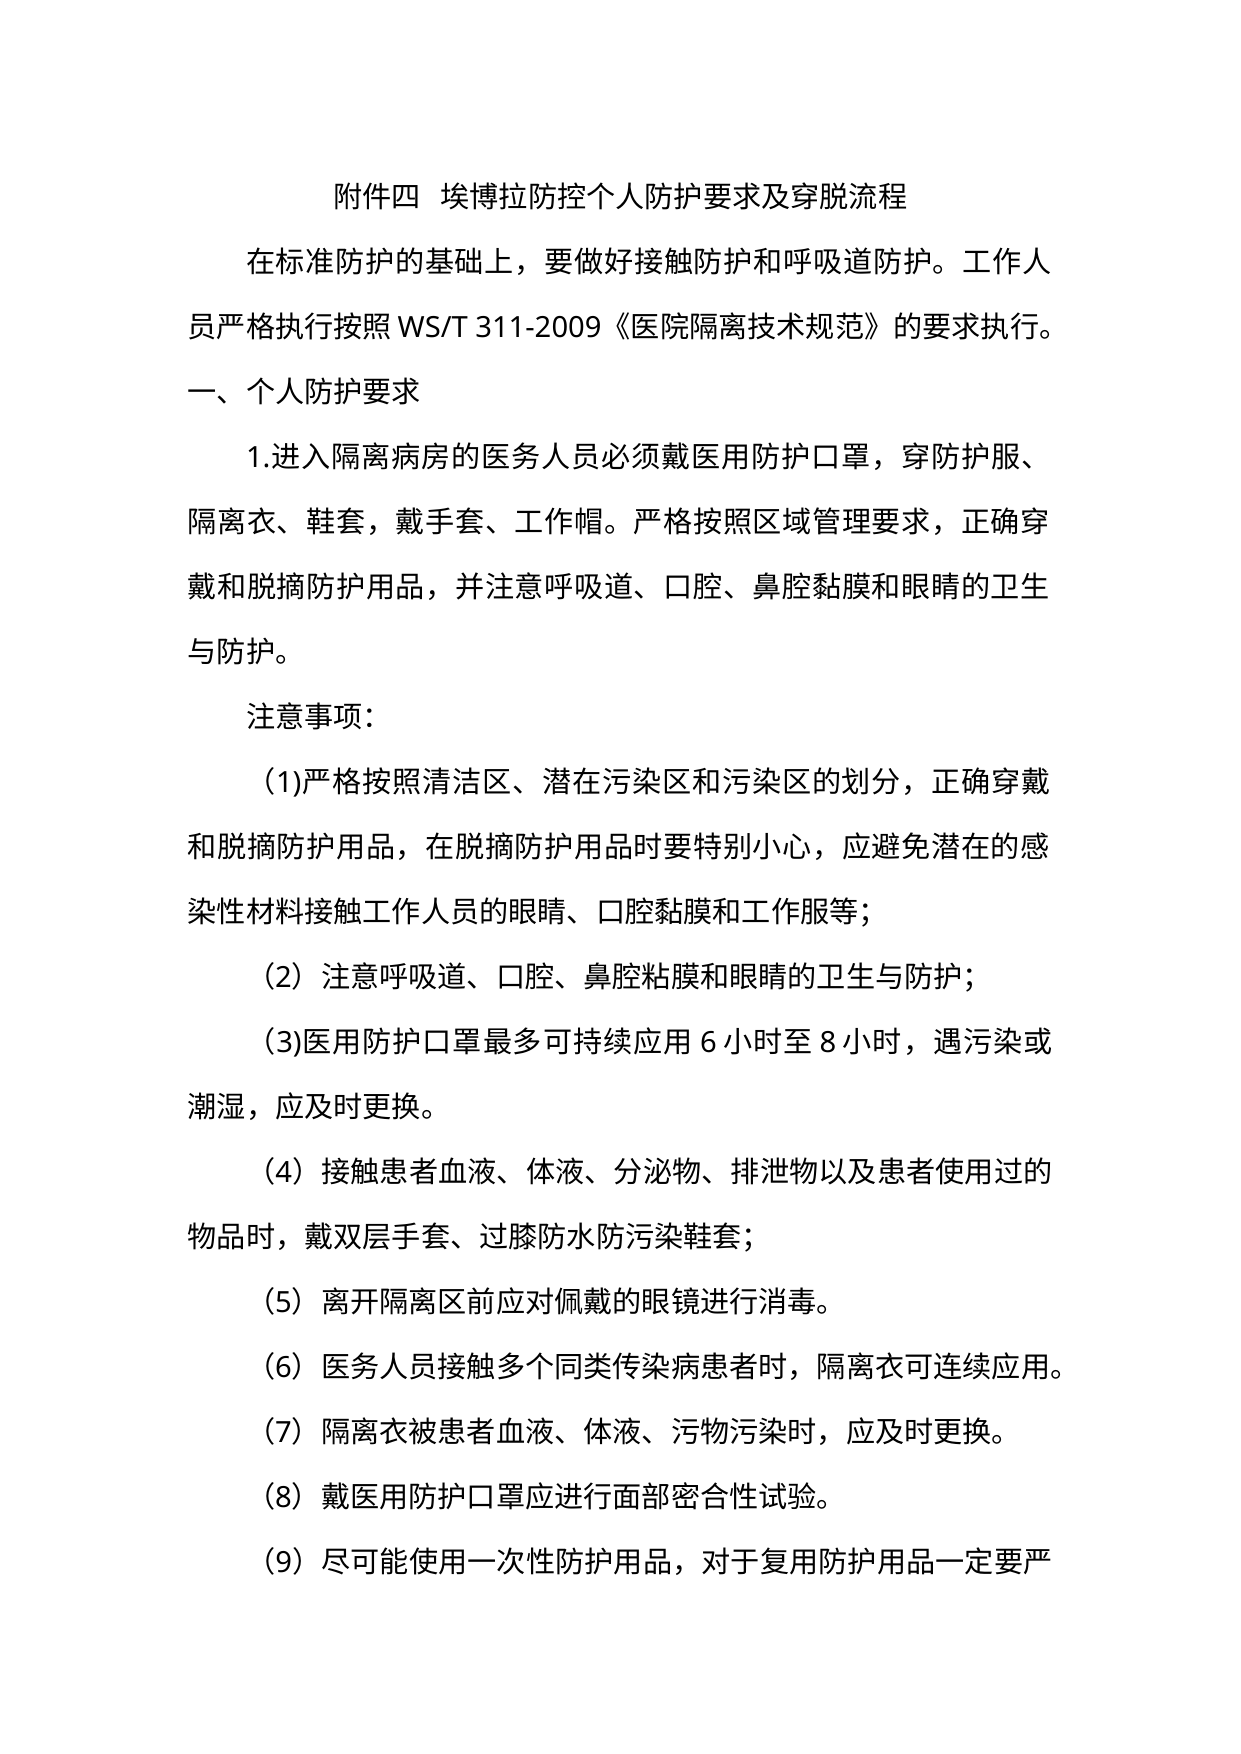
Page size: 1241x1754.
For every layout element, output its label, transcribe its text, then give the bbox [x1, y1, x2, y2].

text 注意事项： [187, 682, 1053, 747]
text （3)医用防护口罩最多可持续应用6小时至8小时，遇污染或潮湿，应及时更换。 [187, 1007, 1053, 1137]
text 一、个人防护要求 [187, 357, 1053, 422]
text （8）戴医用防护口罩应进行面部密合性试验。 [187, 1462, 1053, 1527]
text （2）注意呼吸道、口腔、鼻腔粘膜和眼睛的卫生与防护； [187, 942, 1053, 1007]
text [187, 1527, 1053, 1592]
text （4）接触患者血液、体液、分泌物、排泄物以及患者使用过的物品时，戴双层手套、过膝防水防污染鞋套； [187, 1137, 1053, 1267]
text （1)严格按照清洁区、潜在污染区和污染区的划分，正确穿戴和脱摘防护用品，在脱摘防护用品时要特别小心，应避免潜在的感染性材料接触工作人员的眼睛、口腔黏膜和工作服等； [187, 747, 1053, 942]
text （5）离开隔离区前应对佩戴的眼镜进行消毒。 [187, 1267, 1053, 1332]
text 在标准防护的基础上，要做好接触防护和呼吸道防护。工作人员严格执行按照WS/T 311-2009《医院隔离技术规范》的要求执行。 [187, 227, 1053, 357]
text 附件四 埃博拉防控个人防护要求及穿脱流程 [187, 162, 1053, 227]
text （6）医务人员接触多个同类传染病患者时，隔离衣可连续应用。 [187, 1332, 1053, 1397]
text 1.进入隔离病房的医务人员必须戴医用防护口罩，穿防护服、隔离衣、鞋套，戴手套、工作帽。严格按照区域管理要求，正确穿戴和脱摘防护用品，并注意呼吸道、口腔、鼻腔黏膜和眼睛的卫生与防护。 [187, 422, 1053, 682]
text （7）隔离衣被患者血液、体液、污物污染时，应及时更换。 [187, 1397, 1053, 1462]
